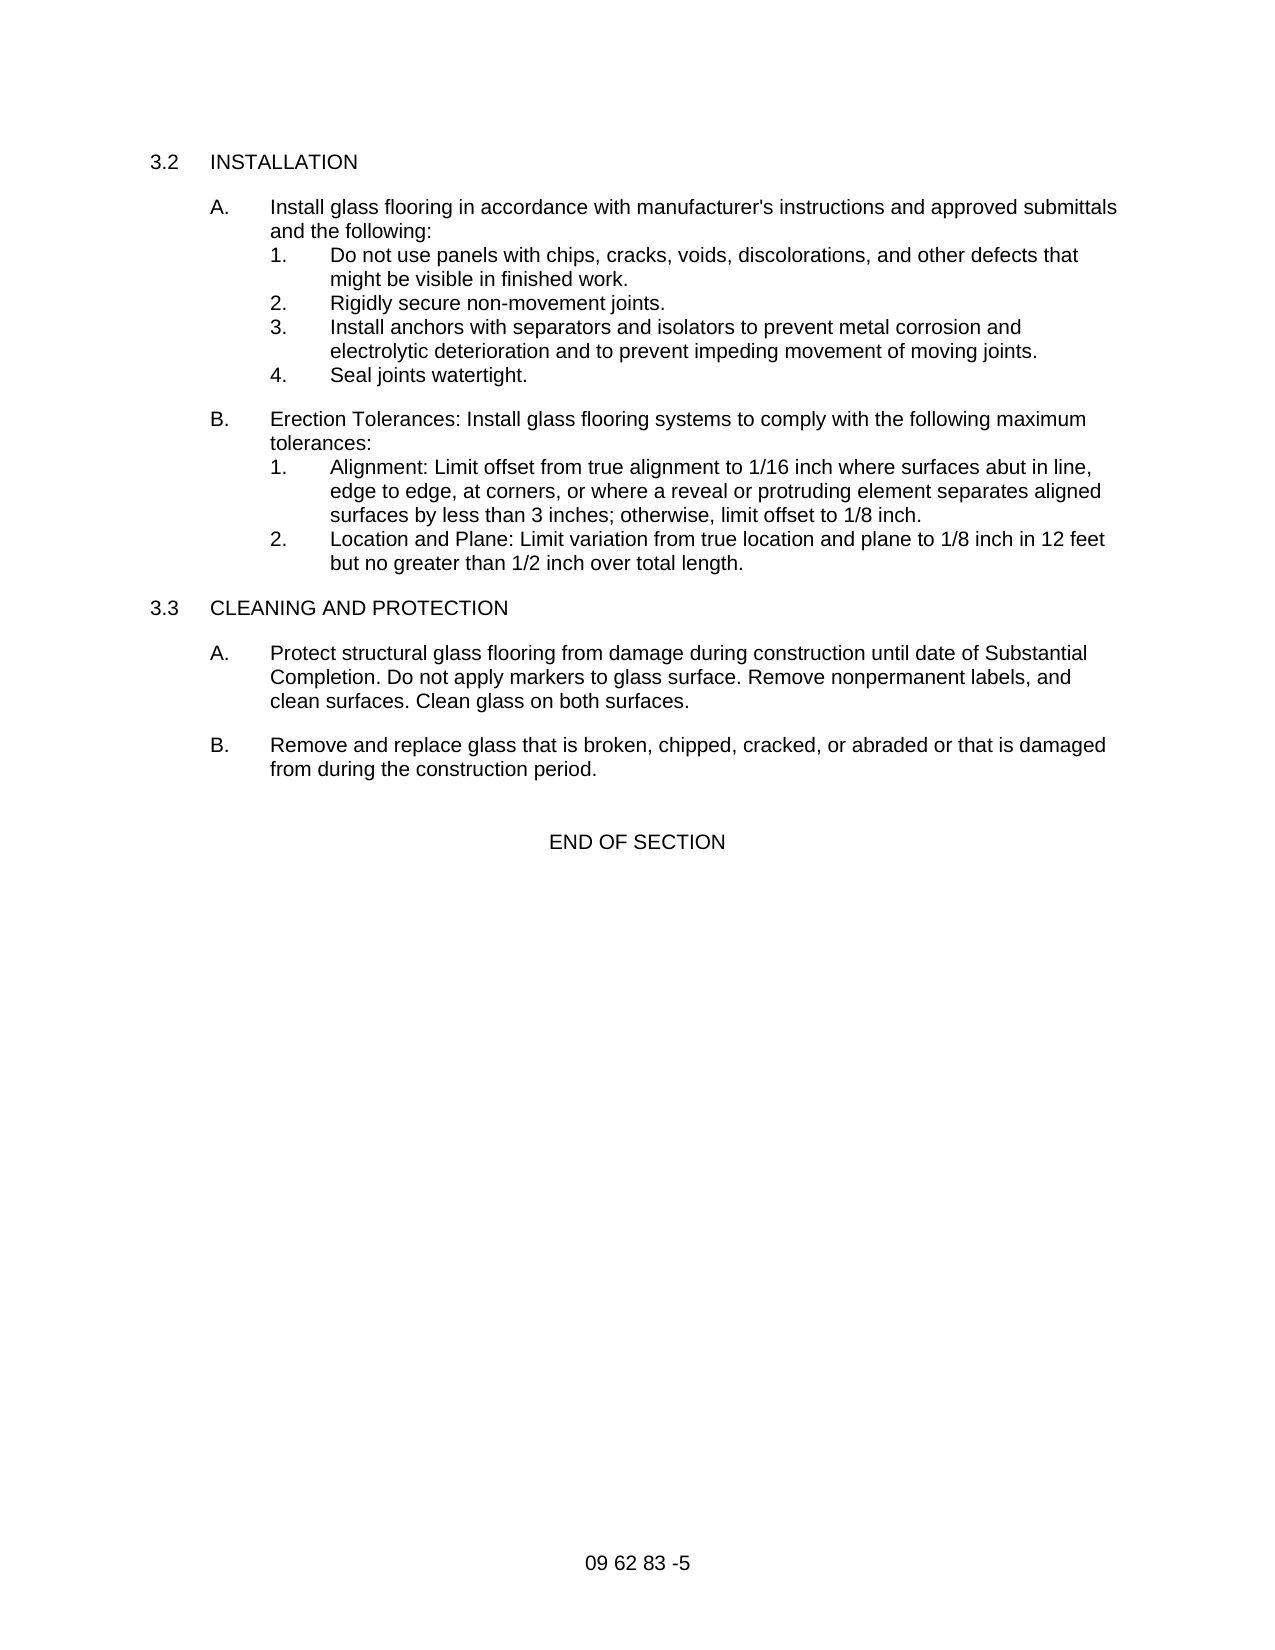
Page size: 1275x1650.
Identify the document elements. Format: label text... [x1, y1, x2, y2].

list Install anchors with separators and isolators to prevent metal corrosion and electrolytic deterioration and to prevent impeding movement of moving joints. [270, 314, 1125, 362]
text END OF SECTION [150, 830, 1125, 854]
list Install glass flooring in accordance with manufacturer's instructions and approved submittals and the following: [210, 195, 1125, 243]
list Do not use panels with chips, cracks, voids, discolorations, and other defects that might be visible in finished work. [270, 243, 1125, 291]
list Rigidly secure non-movement joints. [270, 291, 1125, 314]
list Protect structural glass flooring from damage during construction until date of Substantial Completion. Do not apply markers to glass surface. Remove nonpermanent labels, and clean surfaces. Clean glass on both surfaces. [210, 641, 1125, 712]
list Seal joints watertight. [270, 362, 1125, 386]
list Remove and replace glass that is broken, chipped, cracked, or abraded or that is damaged from during the construction period. [210, 733, 1125, 781]
list Location and Plane: Limit variation from true location and plane to 1/8 inch in 12 feet but no greater than 1/2 inch over total length. [270, 527, 1125, 575]
list CLEANING AND PROTECTION [150, 596, 1125, 620]
list Alignment: Limit offset from true alignment to 1/16 inch where surfaces abut in line, edge to edge, at corners, or where a reveal or protruding element separates aligned surfaces by less than 3 inches; otherwise, limit offset to 1/8 inch. [270, 455, 1125, 527]
list INSTALLATION [150, 150, 1125, 174]
list Erection Tolerances: Install glass flooring systems to comply with the following maximum tolerances: [210, 407, 1125, 455]
